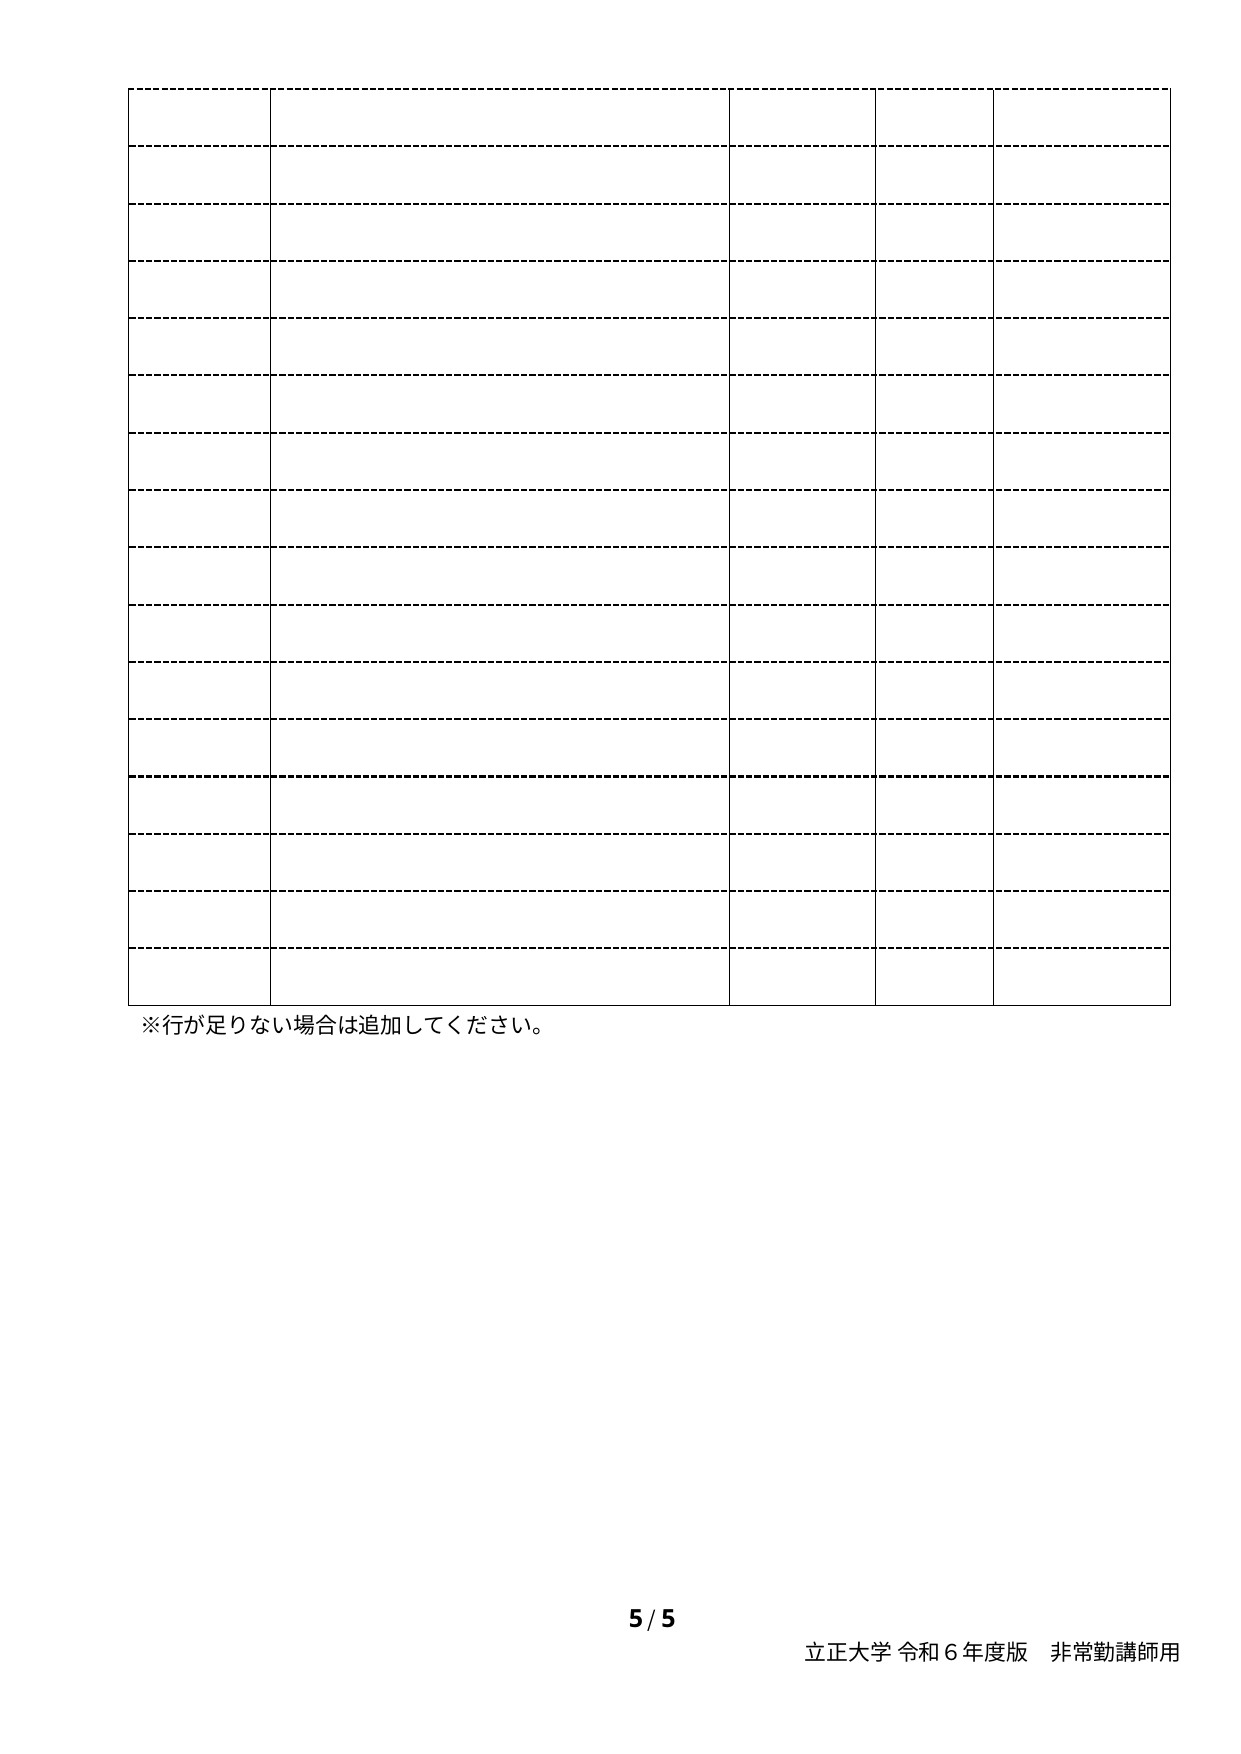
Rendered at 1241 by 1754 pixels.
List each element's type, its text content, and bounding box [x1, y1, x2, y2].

table_cell [876, 145, 993, 202]
table_cell [994, 374, 1170, 432]
table_cell [730, 718, 875, 775]
table_cell [129, 833, 270, 890]
table_cell [876, 947, 993, 1004]
table_cell [271, 489, 729, 546]
table_cell [876, 775, 993, 833]
table_cell [271, 890, 729, 947]
table_cell [271, 604, 729, 661]
text ※行が足りない場合は追加してください。 [118, 1006, 1181, 1043]
table_cell [994, 718, 1170, 775]
table_cell [129, 890, 270, 947]
table_cell [876, 661, 993, 718]
table_cell [730, 833, 875, 890]
table_cell [730, 661, 875, 718]
table_cell [129, 203, 270, 260]
table_cell [271, 546, 729, 603]
table_cell [876, 604, 993, 661]
table_cell [271, 145, 729, 202]
table_cell [129, 432, 270, 489]
table_cell [876, 546, 993, 603]
table_cell [730, 947, 875, 1004]
table_cell [994, 604, 1170, 661]
table_cell [730, 432, 875, 489]
table_cell [876, 489, 993, 546]
table_cell [129, 604, 270, 661]
table_cell [994, 947, 1170, 1004]
table_cell [730, 775, 875, 833]
table_cell [876, 890, 993, 947]
table_cell [271, 947, 729, 1004]
table_cell [994, 546, 1170, 603]
table_cell [994, 775, 1170, 833]
table_cell [730, 317, 875, 374]
table_cell [129, 260, 270, 317]
table_cell [271, 432, 729, 489]
table_cell [129, 374, 270, 432]
table_cell [271, 203, 729, 260]
table_cell [730, 890, 875, 947]
table_cell [994, 317, 1170, 374]
table_cell [994, 432, 1170, 489]
table_cell [271, 775, 729, 833]
table_cell [129, 88, 270, 145]
table_cell [876, 432, 993, 489]
table_cell [730, 604, 875, 661]
table_cell [271, 374, 729, 432]
table_cell [876, 718, 993, 775]
table_cell [876, 374, 993, 432]
table_cell [129, 489, 270, 546]
table_cell [994, 145, 1170, 202]
table_cell [994, 833, 1170, 890]
table_cell [876, 260, 993, 317]
table_cell [730, 260, 875, 317]
table_cell [271, 718, 729, 775]
table_cell [730, 374, 875, 432]
table_cell [129, 546, 270, 603]
table_cell [271, 260, 729, 317]
table_cell [730, 88, 875, 145]
table_cell [129, 718, 270, 775]
table_cell [876, 317, 993, 374]
table_cell [994, 489, 1170, 546]
table_cell [876, 203, 993, 260]
table_cell [730, 489, 875, 546]
table_cell [271, 317, 729, 374]
table_cell [994, 203, 1170, 260]
table_cell [730, 546, 875, 603]
table_cell [129, 661, 270, 718]
table_cell [876, 833, 993, 890]
table_cell [730, 203, 875, 260]
table_cell [730, 145, 875, 202]
table_cell [876, 88, 993, 145]
table_cell [271, 661, 729, 718]
table_cell [129, 145, 270, 202]
table_cell [994, 661, 1170, 718]
table_cell [129, 775, 270, 833]
table_cell [994, 88, 1170, 145]
table_cell [271, 88, 729, 145]
table_cell [994, 890, 1170, 947]
table_cell [271, 833, 729, 890]
table_cell [129, 947, 270, 1004]
table_cell [994, 260, 1170, 317]
table_cell [129, 317, 270, 374]
